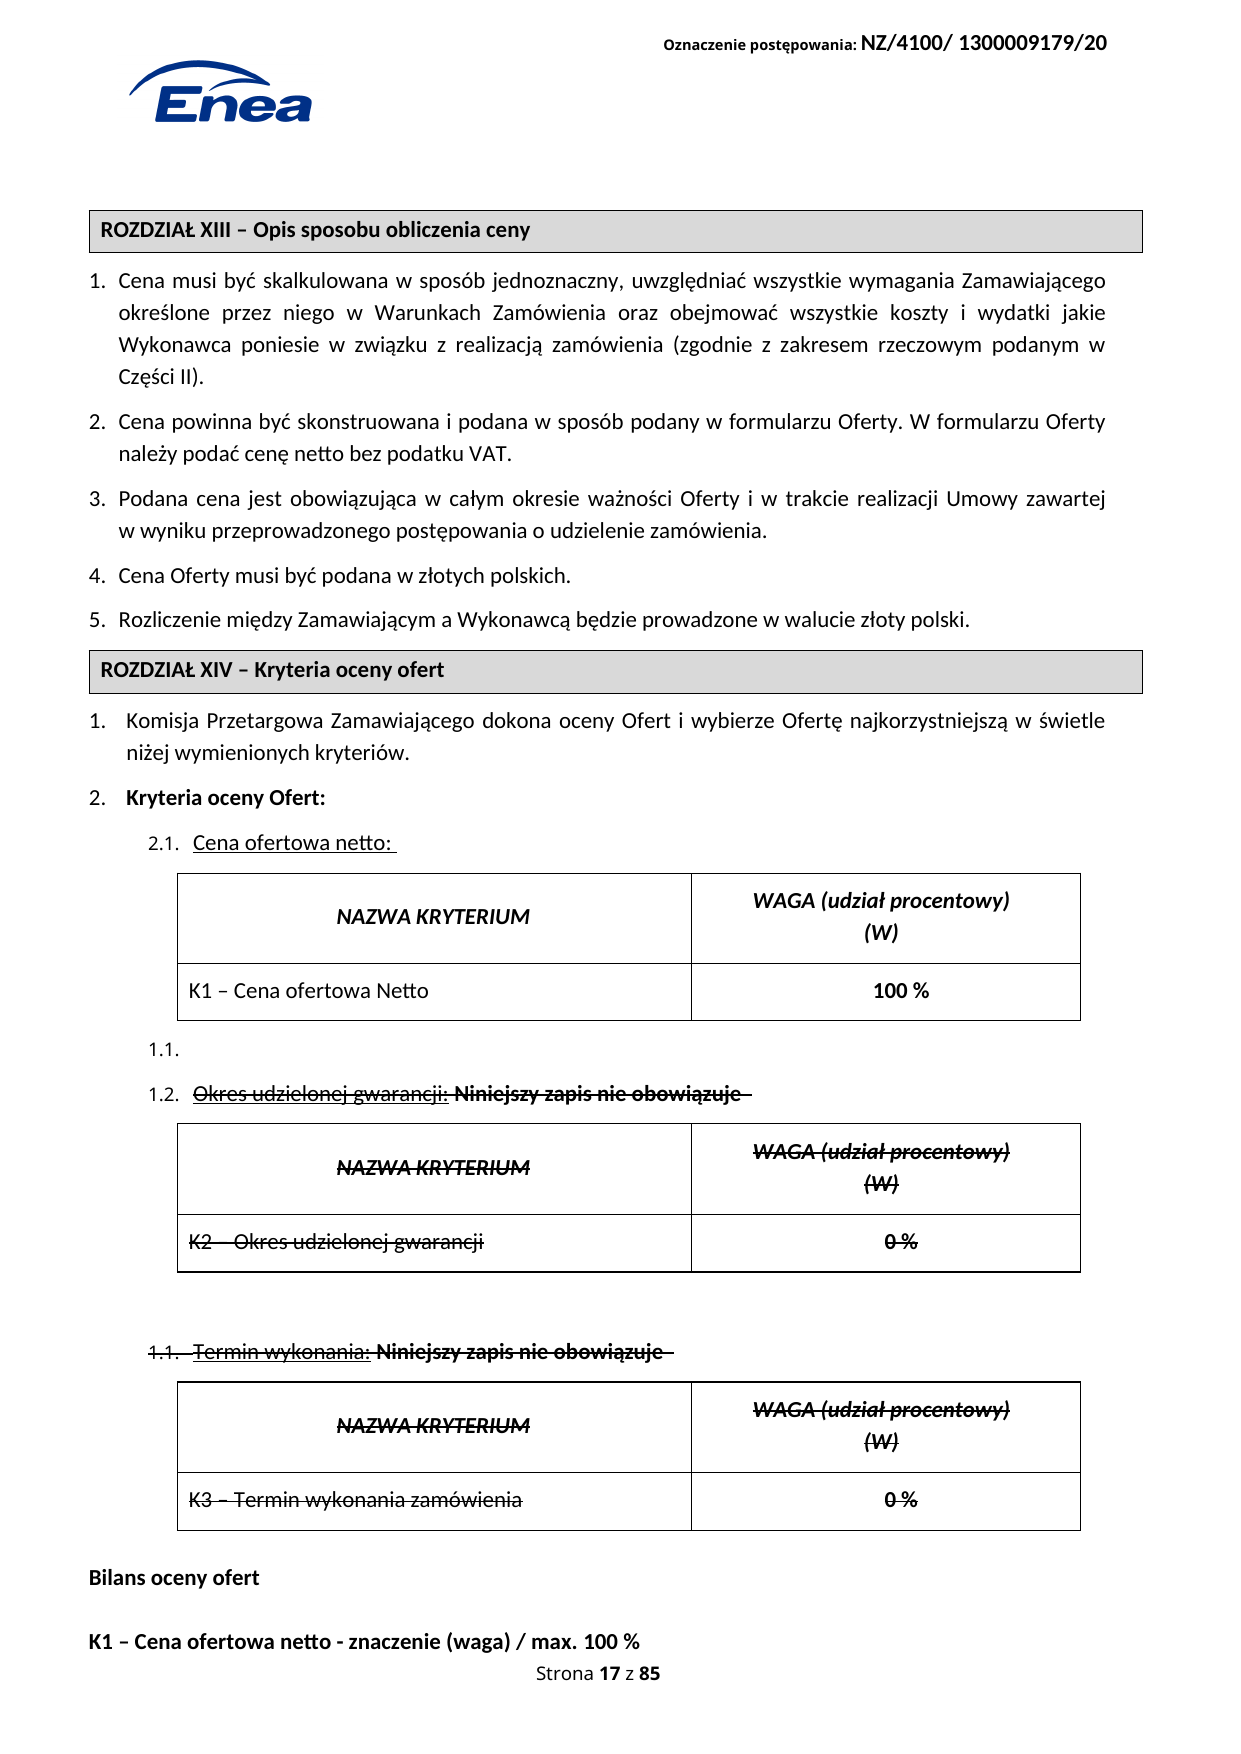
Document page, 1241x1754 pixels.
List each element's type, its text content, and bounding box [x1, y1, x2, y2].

table_header ROZDZIAŁ XIII – Opis sposobu obliczenia ceny [90, 211, 1142, 252]
table_header WAGA (udział procentowy) (W) [692, 874, 1080, 962]
table_header NAZWA KRYTERIUM [178, 874, 691, 962]
table_header NAZWA KRYTERIUM [178, 1124, 691, 1213]
table_cell [692, 1215, 1080, 1271]
list Cena musi być skalkulowana w sposób jednoznaczny, uwzględniać wszystkie wymagania Zamawiającego określone przez niego w Warunkach Zamówienia oraz obejmować wszystkie koszty i wydatki jakie Wykonawca poniesie w związku z realizacją zamówienia (zgodnie z zakresem rzeczowym podanym w Części II). [89, 266, 1107, 390]
list Kryteria oceny Ofert: [89, 783, 1107, 811]
table_cell K3 – Termin wykonania zamówienia [178, 1473, 691, 1529]
table_header ROZDZIAŁ XIV – Kryteria oceny ofert [90, 651, 1142, 693]
list Rozliczenie między Zamawiającym a Wykonawcą będzie prowadzone w walucie złoty polski. [89, 606, 1107, 633]
table_cell K1 – Cena ofertowa Netto [178, 964, 691, 1020]
text Bilans oceny ofert [89, 1563, 1107, 1591]
list Cena Oferty musi być podana w złotych polskich. [89, 561, 1107, 589]
list Podana cena jest obowiązująca w całym okresie ważności Oferty i w trakcie realizacji Umowy zawartej w wyniku przeprowadzonego postępowania o udzielenie zamówienia. [89, 484, 1107, 544]
table_header NAZWA KRYTERIUM [178, 1383, 691, 1472]
text K1 – Cena ofertowa netto - znaczenie (waga) / max. [89, 1627, 1107, 1655]
table_header WAGA (udział procentowy) (W) [692, 1383, 1080, 1472]
table_header WAGA (udział procentowy) (W) [692, 1124, 1080, 1213]
list Cena powinna być skonstruowana i podana w sposób podany w formularzu Oferty. W formularzu Oferty należy podać cenę netto bez podatku VAT. [89, 407, 1107, 467]
table_cell [692, 964, 1080, 1020]
list Cena ofertowa netto: [148, 828, 1107, 856]
list Okres udzielonej gwarancji: [148, 1079, 1107, 1107]
table_cell K2 – Okres udzielonej gwarancji [178, 1215, 691, 1271]
table_cell [692, 1473, 1080, 1529]
list Komisja Przetargowa Zamawiającego dokona oceny Ofert i wybierze Ofertę najkorzystniejszą w świetle niżej wymienionych kryteriów. [89, 706, 1107, 766]
picture [117, 50, 324, 124]
list Termin wykonania: [148, 1337, 1107, 1365]
